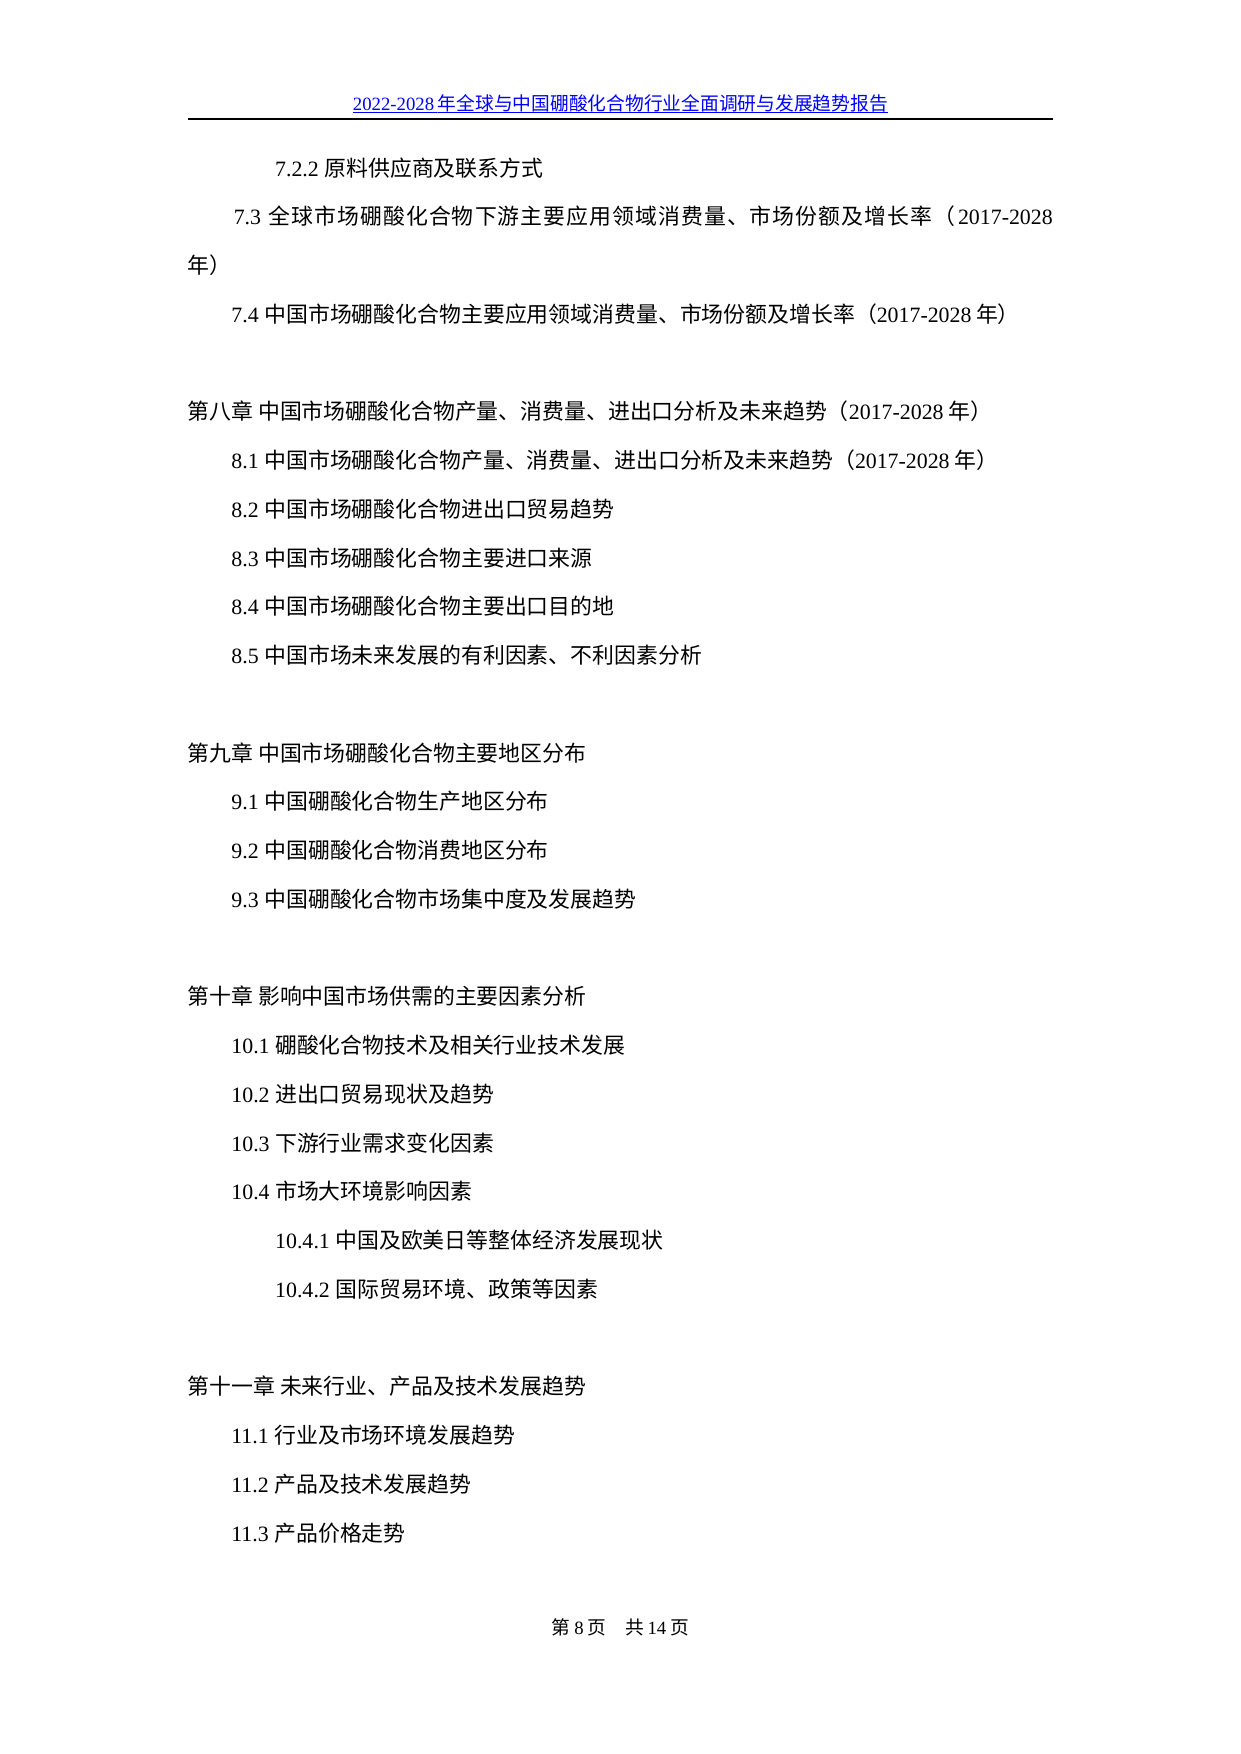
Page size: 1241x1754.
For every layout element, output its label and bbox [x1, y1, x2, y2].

text [187, 150, 1053, 1548]
